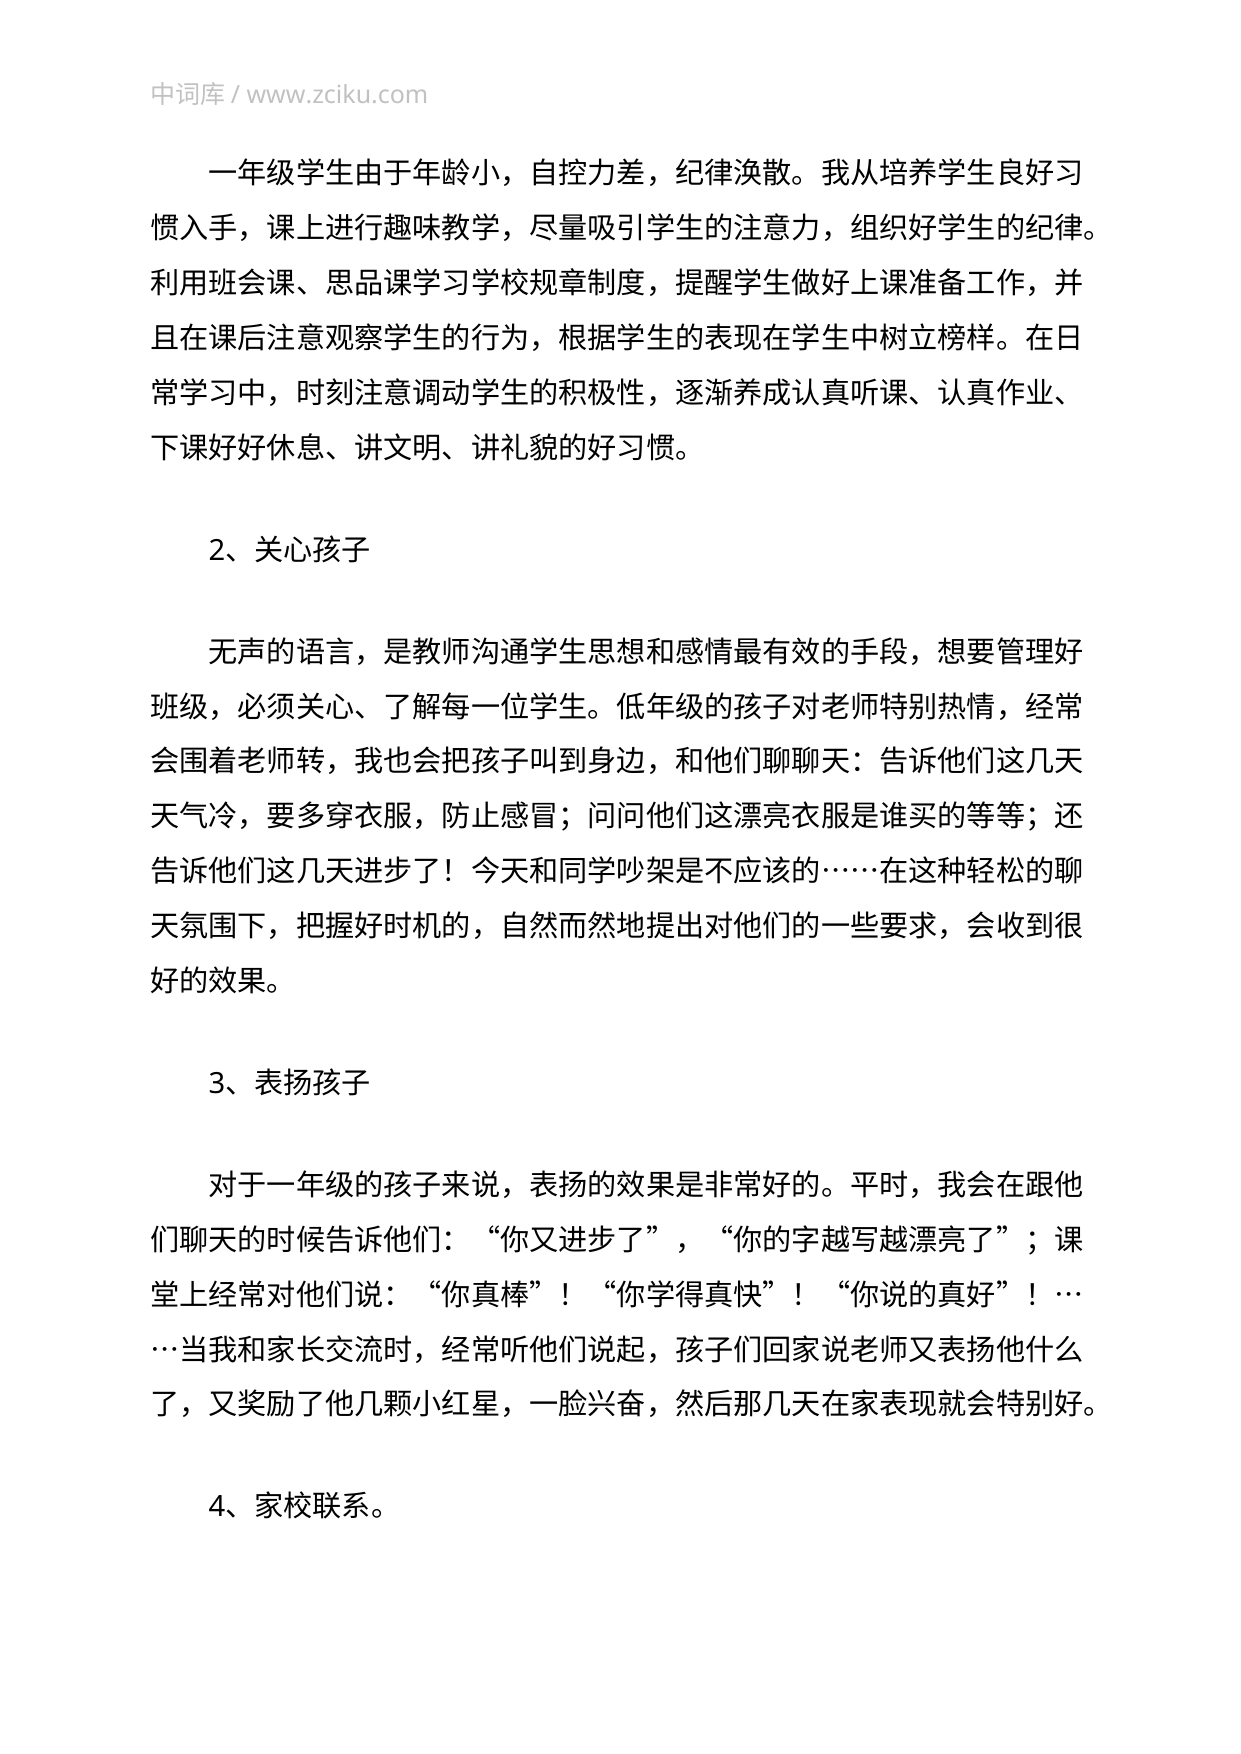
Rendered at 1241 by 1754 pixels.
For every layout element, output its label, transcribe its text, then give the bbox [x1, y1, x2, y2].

text 4、家校联系。 [150, 1483, 1090, 1525]
text 对于一年级的孩子来说，表扬的效果是非常好的。平时，我会在跟他们聊天的时候告诉他们：“你又进步了”，“你的字越写越漂亮了”；课堂上经常对他们说：“你真棒”！“你学得真快”！“你说的真好”！……当我和家长交流时，经常听他们说起，孩子们回家说老师又表扬他什么了，又奖励了他几颗小红星，一脸兴奋，然后那几天在家表现就会特别好。 [150, 1161, 1090, 1423]
text 无声的语言，是教师沟通学生思想和感情最有效的手段，想要管理好班级，必须关心、了解每一位学生。低年级的孩子对老师特别热情，经常会围着老师转，我也会把孩子叫到身边，和他们聊聊天：告诉他们这几天天气冷，要多穿衣服，防止感冒；问问他们这漂亮衣服是谁买的等等；还告诉他们这几天进步了！今天和同学吵架是不应该的……在这种轻松的聊天氛围下，把握好时机的，自然而然地提出对他们的一些要求，会收到很好的效果。 [150, 628, 1090, 1000]
text 3、表扬孩子 [150, 1059, 1090, 1102]
text 一年级学生由于年龄小，自控力差，纪律涣散。我从培养学生良好习惯入手，课上进行趣味教学，尽量吸引学生的注意力，组织好学生的纪律。利用班会课、思品课学习学校规章制度，提醒学生做好上课准备工作，并且在课后注意观察学生的行为，根据学生的表现在学生中树立榜样。在日常学习中，时刻注意调动学生的积极性，逐渐养成认真听课、认真作业、下课好好休息、讲文明、讲礼貌的好习惯。 [150, 150, 1090, 467]
text 2、关心孩子 [150, 526, 1090, 569]
